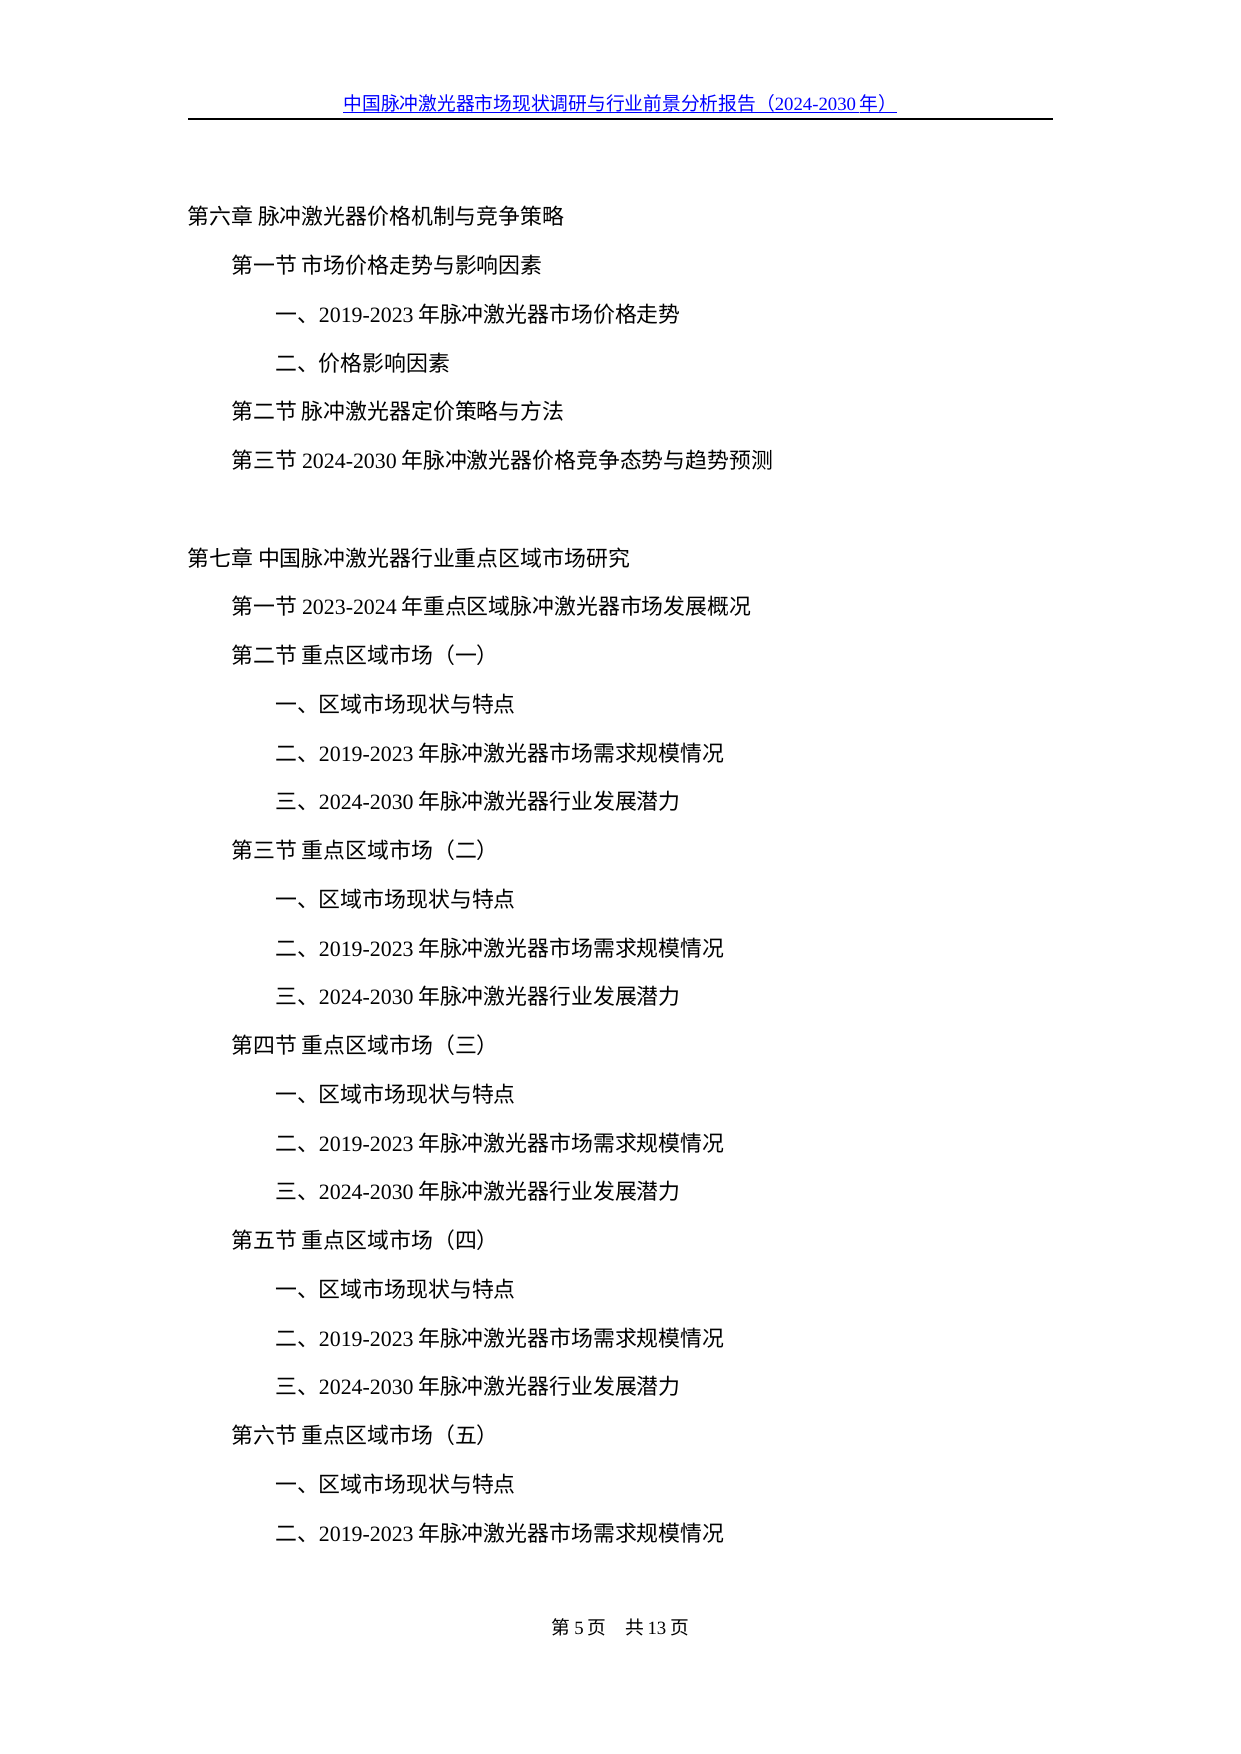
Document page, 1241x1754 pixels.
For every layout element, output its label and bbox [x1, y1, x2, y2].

text [187, 150, 1053, 1548]
